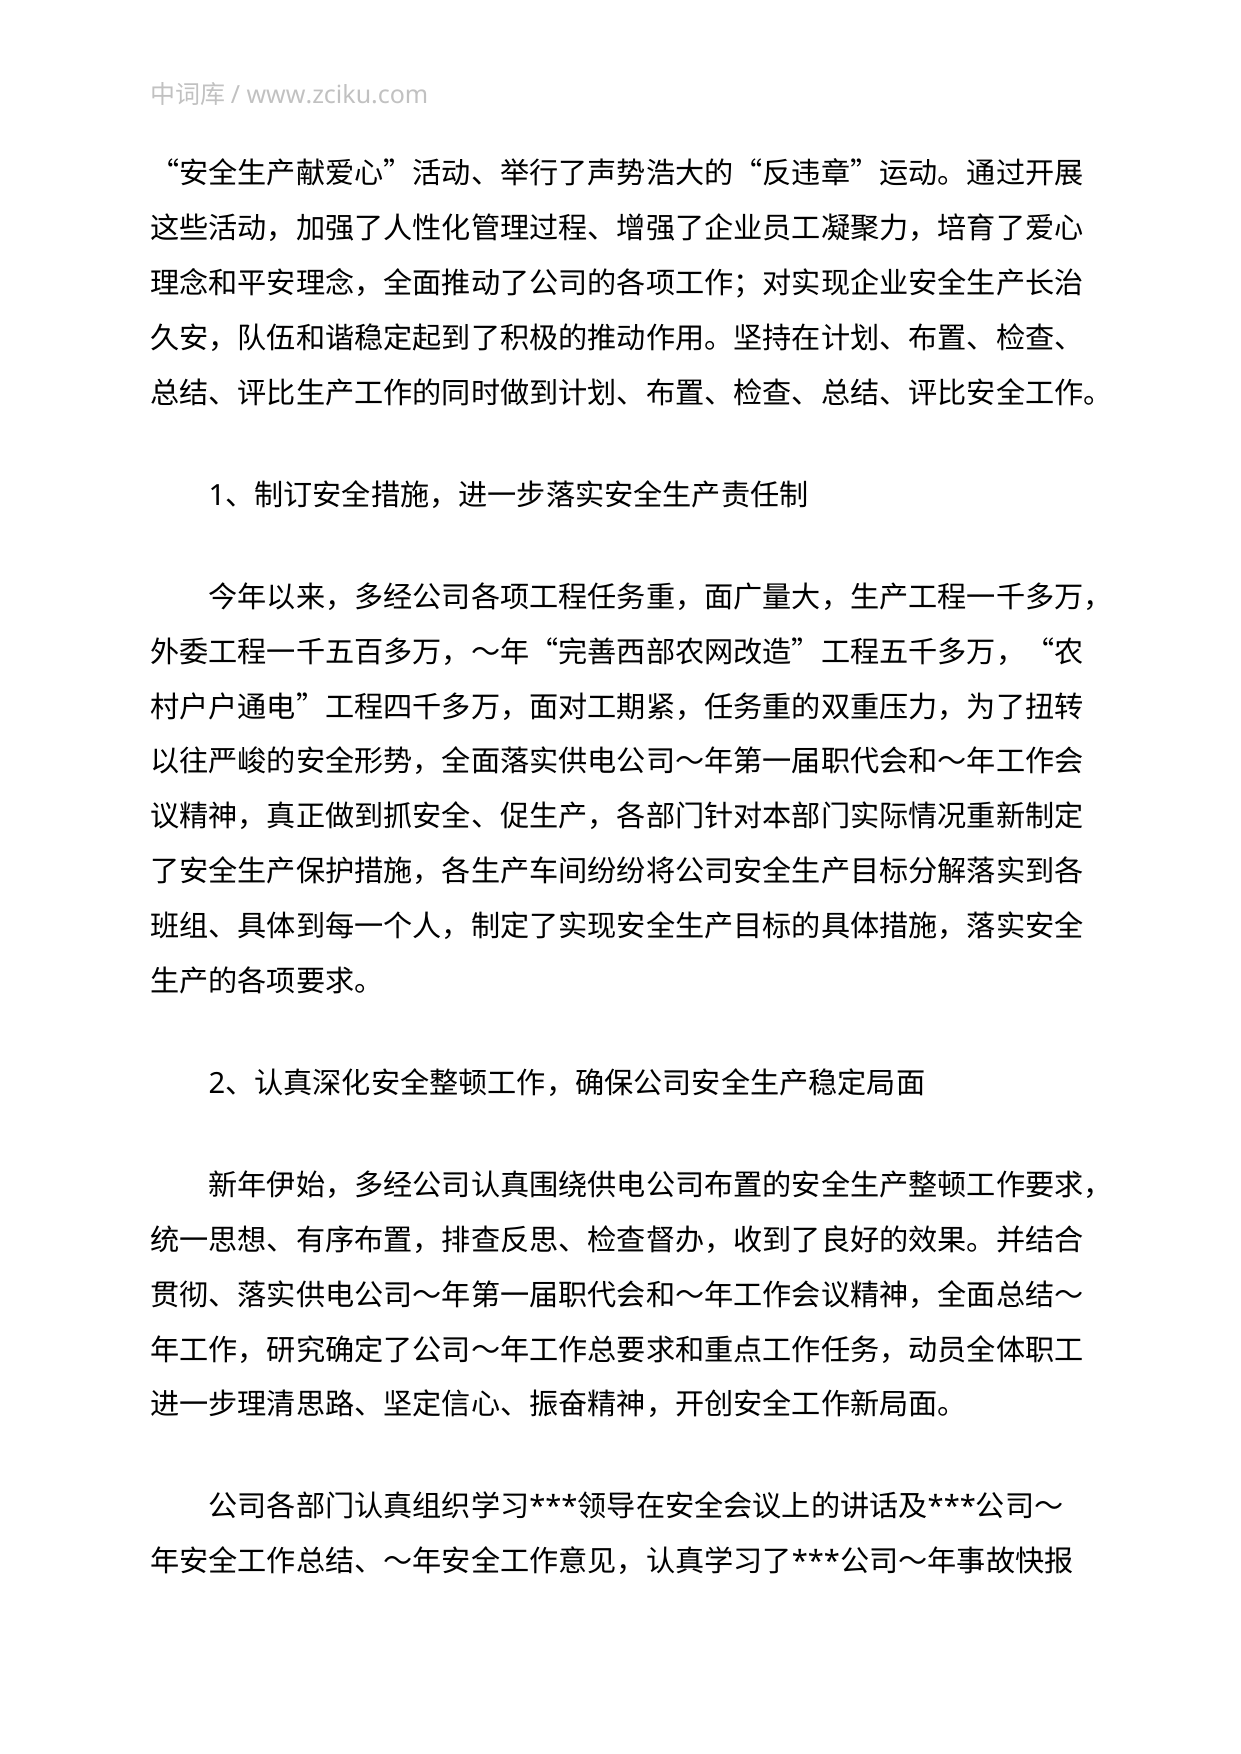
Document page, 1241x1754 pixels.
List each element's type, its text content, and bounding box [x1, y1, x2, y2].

text 今年以来，多经公司各项工程任务重，面广量大，生产工程一千多万，外委工程一千五百多万，～年“完善西部农网改造”工程五千多万，“农村户户通电”工程四千多万，面对工期紧，任务重的双重压力，为了扭转以往严峻的安全形势，全面落实供电公司～年第一届职代会和～年工作会议精神，真正做到抓安全、促生产，各部门针对本部门实际情况重新制定了安全生产保护措施，各生产车间纷纷将公司安全生产目标分解落实到各班组、具体到每一个人，制定了实现安全生产目标的具体措施，落实安全生产的各项要求。 [150, 573, 1090, 1000]
text 1、制订安全措施，进一步落实安全生产责任制 [150, 471, 1090, 514]
text 2、认真深化安全整顿工作，确保公司安全生产稳定局面 [150, 1059, 1090, 1102]
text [150, 150, 1090, 412]
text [150, 1483, 1090, 1580]
text 新年伊始，多经公司认真围绕供电公司布置的安全生产整顿工作要求，统一思想、有序布置，排查反思、检查督办，收到了良好的效果。并结合贯彻、落实供电公司～年第一届职代会和～年工作会议精神，全面总结～年工作，研究确定了公司～年工作总要求和重点工作任务，动员全体职工进一步理清思路、坚定信心、振奋精神，开创安全工作新局面。 [150, 1161, 1090, 1423]
